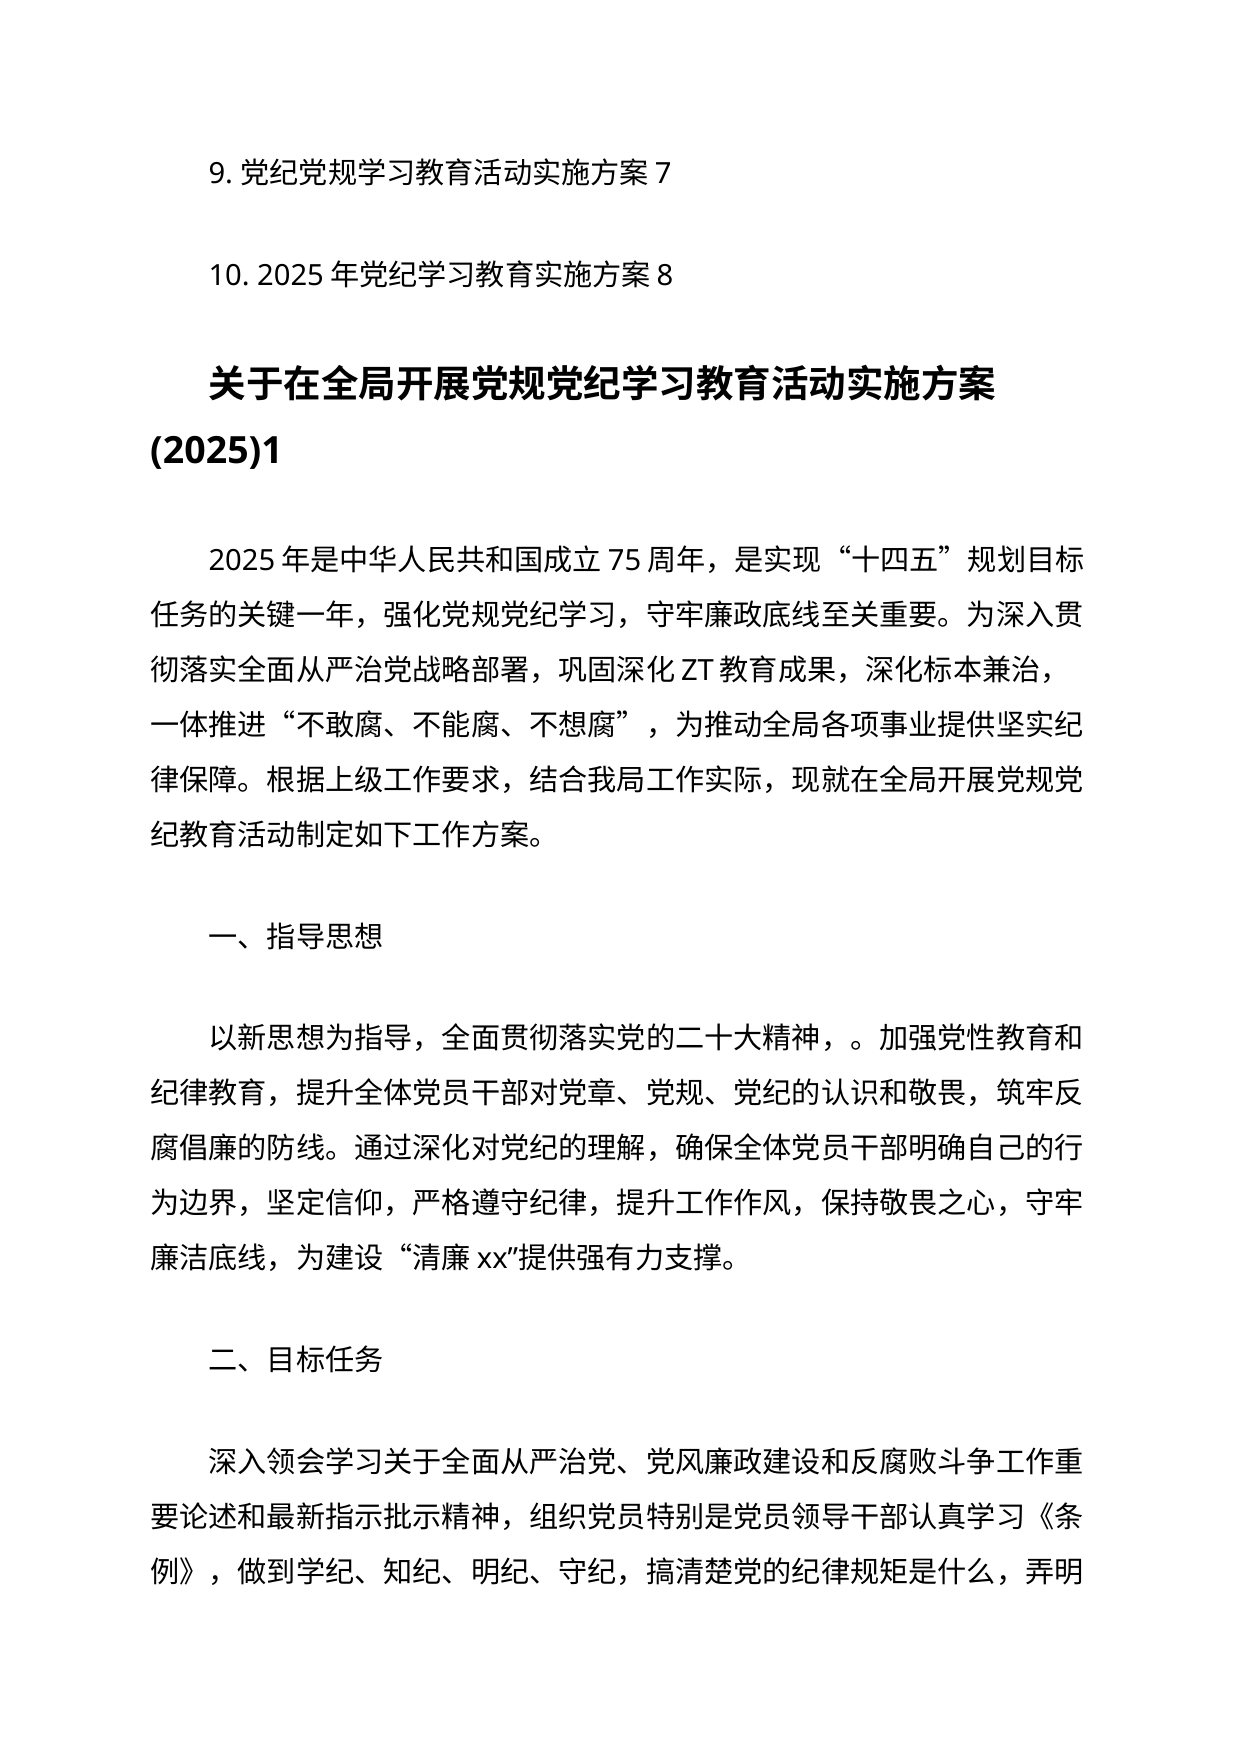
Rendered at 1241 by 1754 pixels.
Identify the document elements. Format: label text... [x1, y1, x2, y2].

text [150, 1438, 1090, 1590]
text 二、目标任务 [150, 1337, 1090, 1379]
text 2025年是中华人民共和国成立75周年，是实现“十四五”规划目标任务的关键一年，强化党规党纪学习，守牢廉政底线至关重要。为深入贯彻落实全面从严治党战略部署，巩固深化ZT教育成果，深化标本兼治，一体推进“不敢腐、不能腐、不想腐”，为推动全局各项事业提供坚实纪律保障。根据上级工作要求，结合我局工作实际，现就在全局开展党规党纪教育活动制定如下工作方案。 [150, 537, 1090, 854]
text 关于在全局开展党规党纪学习教育活动实施方案(2025)1 [150, 354, 1090, 474]
text 10. 2025年党纪学习教育实施方案8 [150, 252, 1090, 294]
text 一、指导思想 [150, 913, 1090, 956]
text 9. 党纪党规学习教育活动实施方案7 [150, 150, 1090, 192]
text 以新思想为指导，全面贯彻落实党的二十大精神，。加强党性教育和纪律教育，提升全体党员干部对党章、党规、党纪的认识和敬畏，筑牢反腐倡廉的防线。通过深化对党纪的理解，确保全体党员干部明确自己的行为边界，坚定信仰，严格遵守纪律，提升工作作风，保持敬畏之心，守牢廉洁底线，为建设“清廉xx”提供强有力支撑。 [150, 1015, 1090, 1277]
